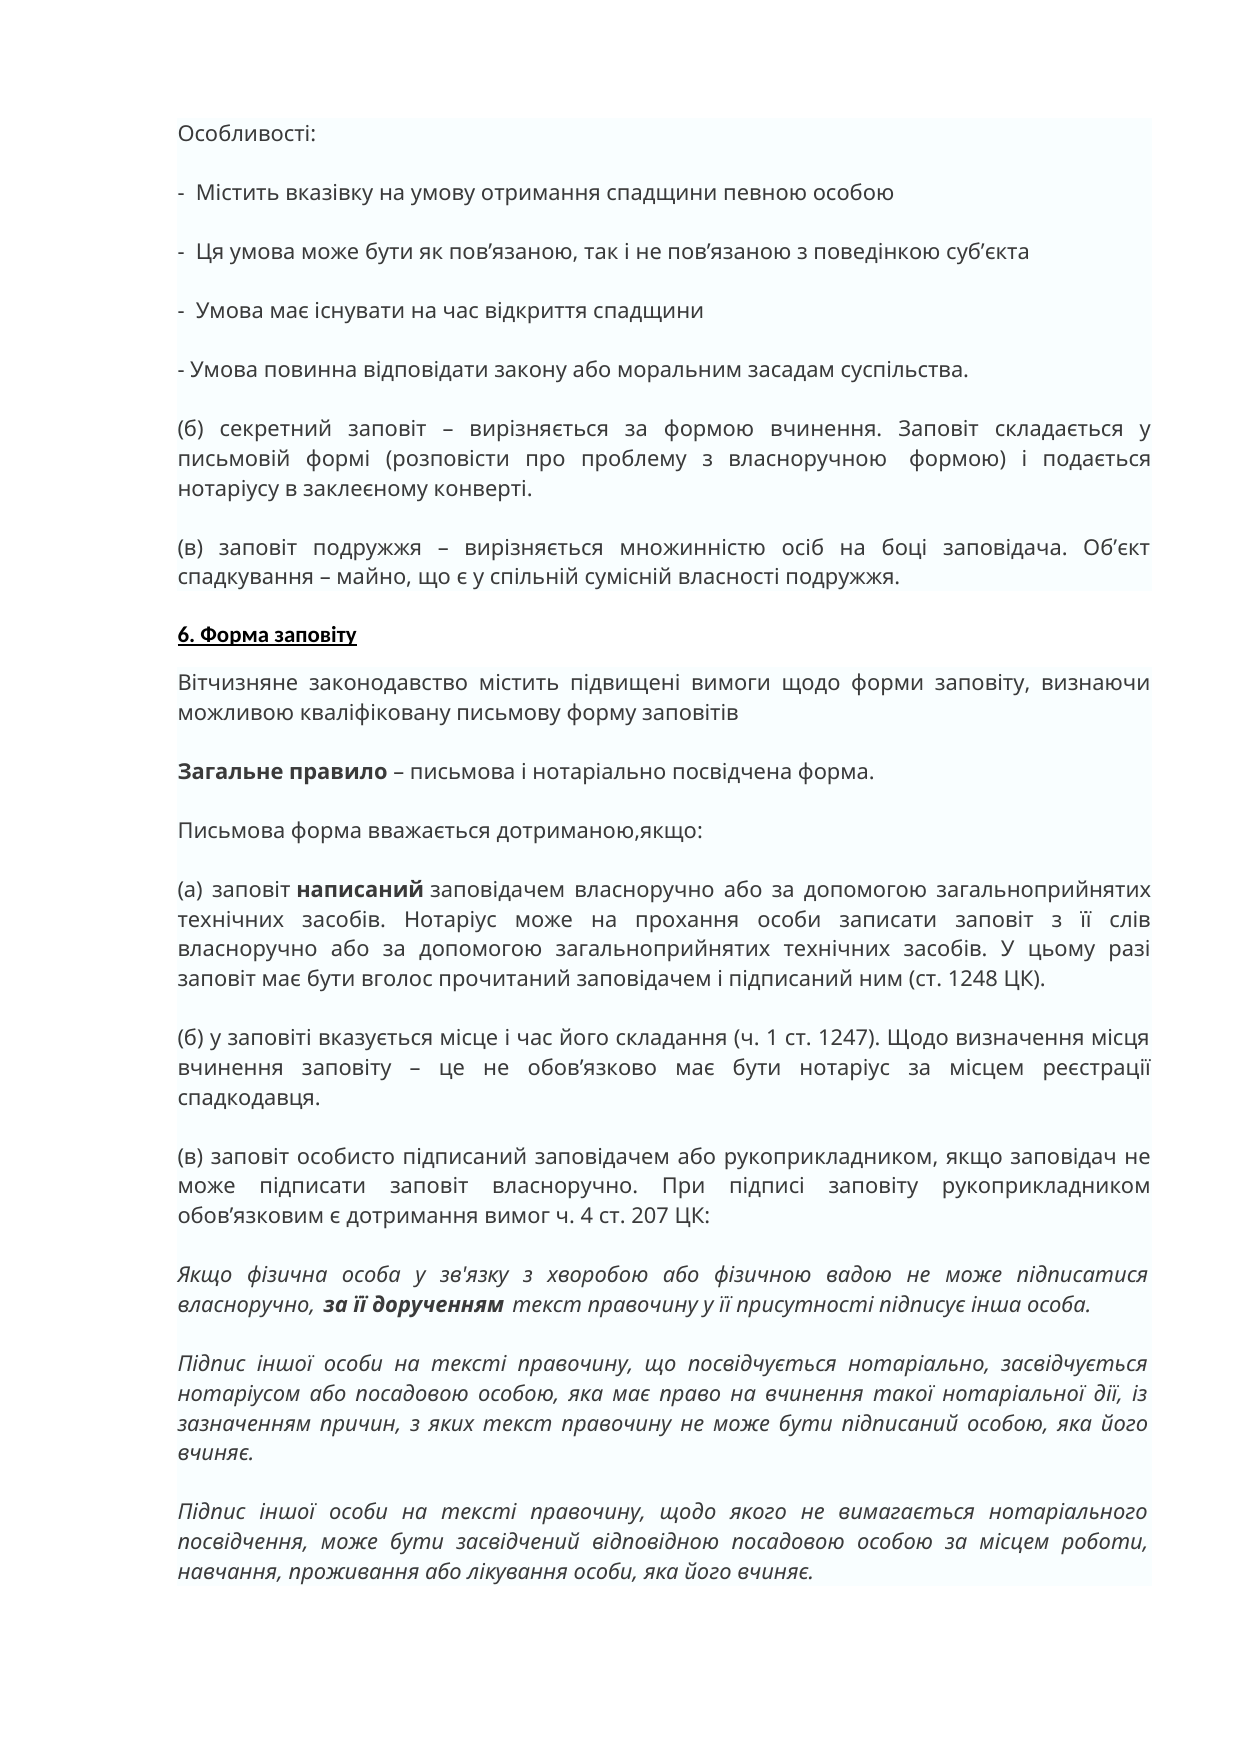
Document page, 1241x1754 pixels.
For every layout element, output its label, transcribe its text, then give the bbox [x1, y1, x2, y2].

text (б) секретний заповіт – вирізняється за формою вчинення. Заповіт складається у письмовій формі (розповісти про проблему з власноручною формою) і подається нотаріусу в заклеєному конверті. [177, 413, 1152, 502]
text Підпис іншої особи на тексті правочину, щодо якого не вимагається нотаріального посвідчення, може бути засвідчений відповідною посадовою особою за місцем роботи, навчання, проживання або лікування особи, яка його вчиняє. [177, 1496, 1152, 1586]
text Якщо фізична особа у зв'язку з хворобою або фізичною вадою не може підписатися власноручно, за її дорученням текст правочину у її присутності підписує інша особа. [177, 1259, 1152, 1319]
text Письмова форма вважається дотриманою,якщо: [177, 815, 1152, 844]
text (в) заповіт подружжя – вирізняється множинністю осіб на боці заповідача. Об’єкт спадкування – майно, що є у спільній сумісній власності подружжя. [177, 531, 1152, 591]
text Вітчизняне законодавство містить підвищені вимоги щодо форми заповіту, визнаючи можливою кваліфіковану письмову форму заповітів [177, 667, 1152, 727]
text (а) заповіт написаний заповідачем власноручно або за допомогою загальноприйнятих технічних засобів. Нотаріус може на прохання особи записати заповіт з її слів власноручно або за допомогою загальноприйнятих технічних засобів. У цьому разі заповіт має бути вголос прочитаний заповідачем і підписаний ним (ст. 1248 ЦК). [177, 874, 1152, 993]
text - Ця умова може бути як пов’язаною, так і не пов’язаною з поведінкою суб’єкта [177, 236, 1152, 266]
text - Містить вказівку на умову отримання спадщини певною особою [177, 177, 1152, 207]
text - Умова повинна відповідати закону або моральним засадам суспільства. [177, 354, 1152, 384]
text Підпис іншої особи на тексті правочину, що посвідчується нотаріально, засвідчується нотаріусом або посадовою особою, яка має право на вчинення такої нотаріальної дії, із зазначенням причин, з яких текст правочину не може бути підписаний особою, яка його вчиняє. [177, 1348, 1152, 1467]
text 6. Форма заповіту [177, 620, 1152, 648]
text Загальне правило – письмова і нотаріально посвідчена форма. [177, 756, 1152, 786]
text (б) у заповіті вказується місце і час його складання (ч. 1 ст. 1247). Щодо визначення місця вчинення заповіту – це не обов’язково має бути нотаріус за місцем реєстрації спадкодавця. [177, 1022, 1152, 1111]
text Особливості: [177, 118, 1152, 148]
text - Умова має існувати на час відкриття спадщини [177, 295, 1152, 325]
text (в) заповіт особисто підписаний заповідачем або рукоприкладником, якщо заповідач не може підписати заповіт власноручно. При підписі заповіту рукоприкладником обов’язковим є дотримання вимог ч. 4 ст. 207 ЦК: [177, 1141, 1152, 1230]
